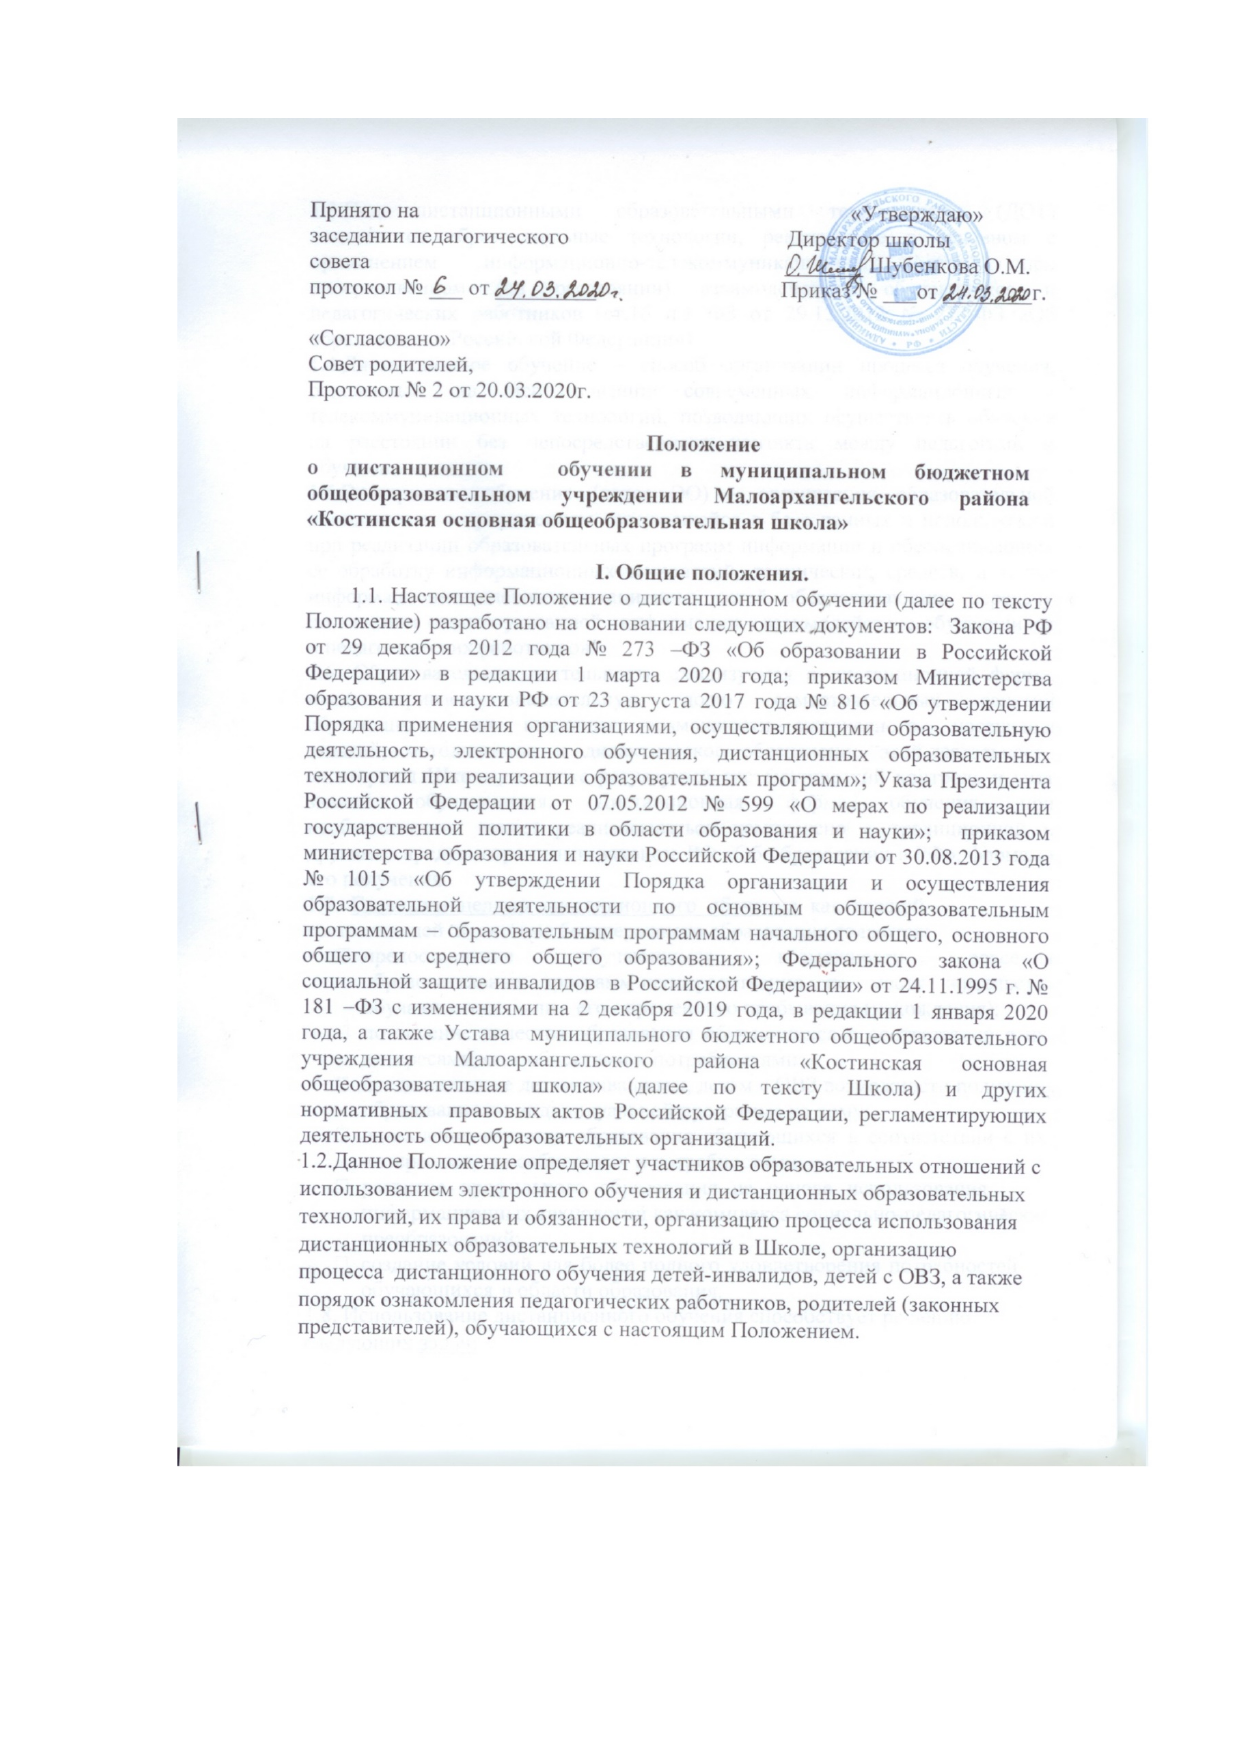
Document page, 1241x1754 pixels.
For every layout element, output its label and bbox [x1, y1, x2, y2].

picture [177, 118, 1152, 1467]
